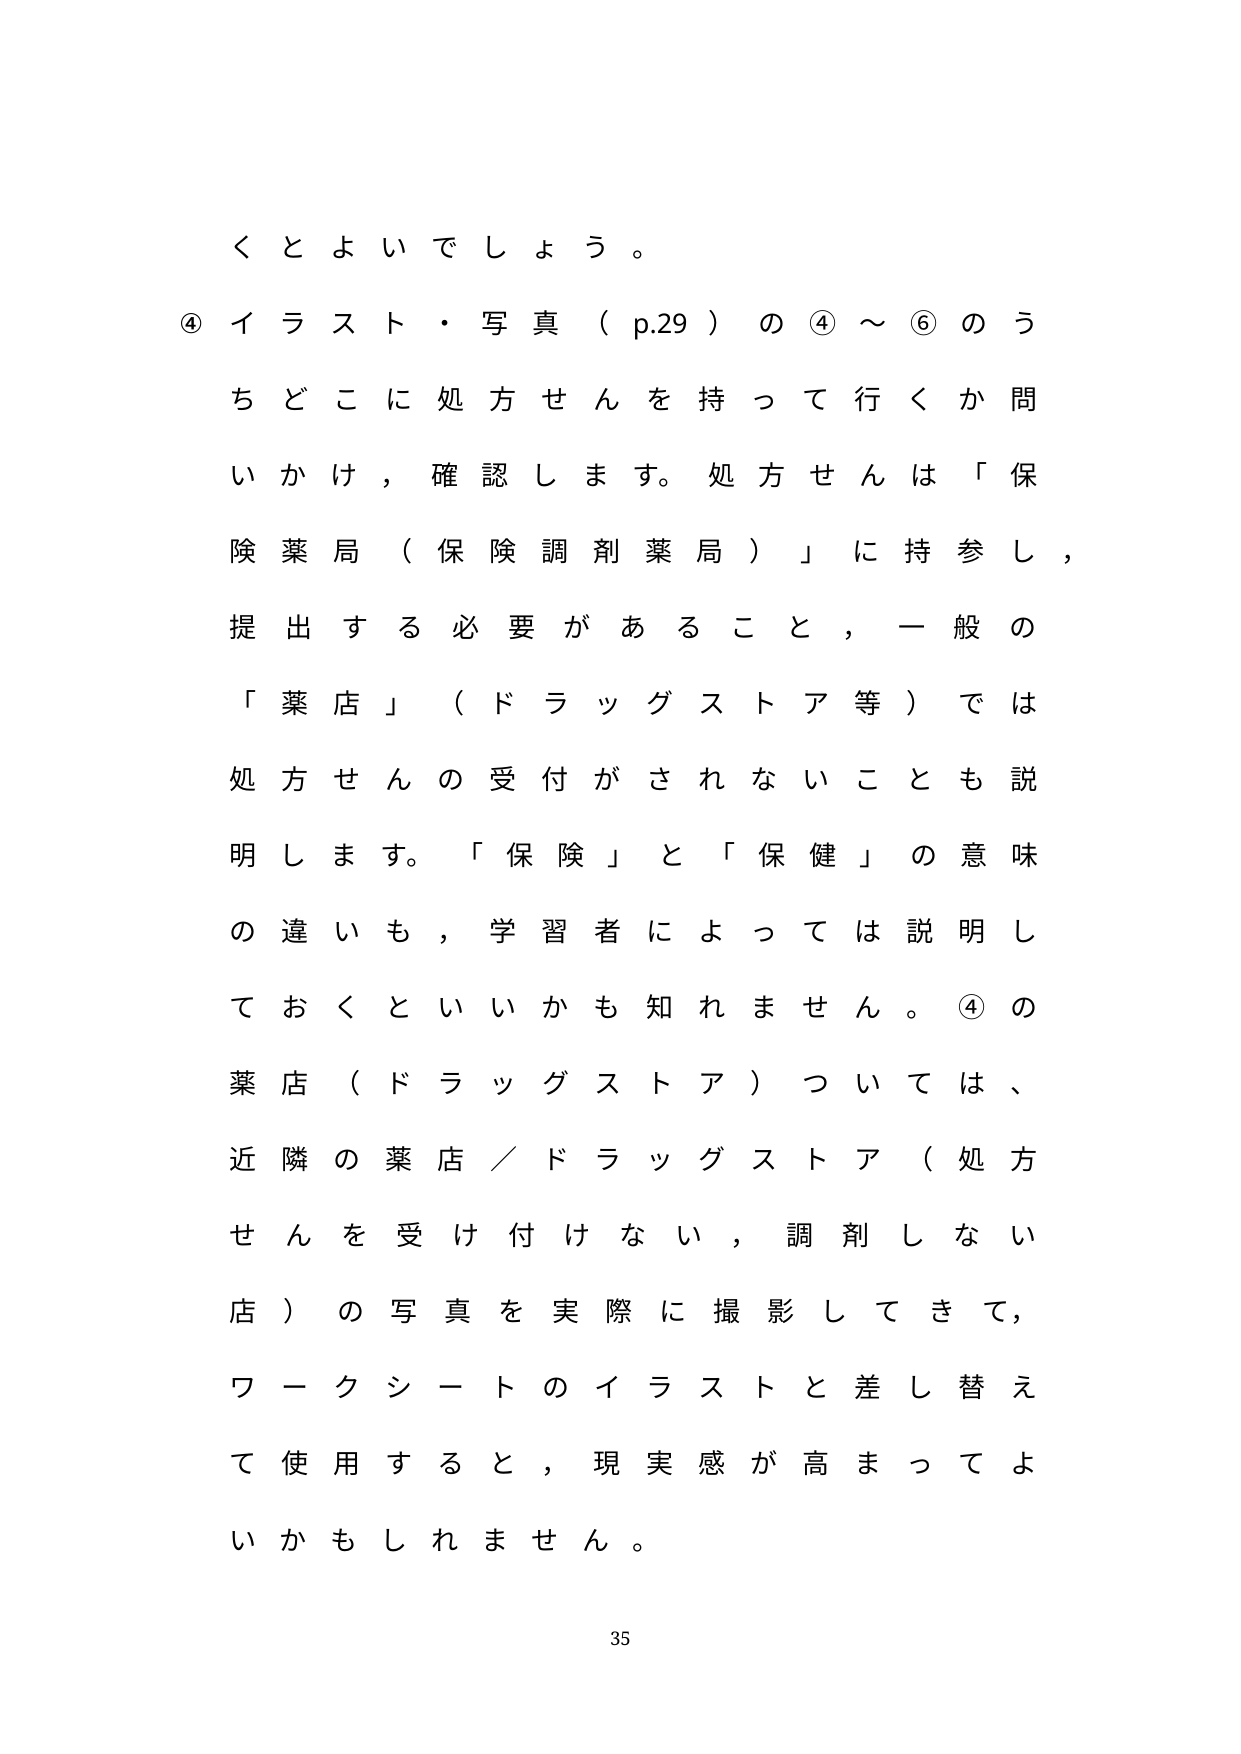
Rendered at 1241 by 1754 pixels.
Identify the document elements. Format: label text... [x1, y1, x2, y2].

list イラスト・写真（p.29）の④～⑥のうちどこに処方せんを持って行くか問いかけ，確認します。処方せんは「保険薬局（保険調剤薬局）」に持参し，提出する必要があること，一般の「薬店」（ドラッグストア等）では処方せんの受付がされないことも説明します。「保険」と「保健」の意味の違いも，学習者によっては説明しておくといいかも知れません。④の薬店（ドラッグストア）ついては、近隣の薬店／ドラッグストア（処方せんを受け付けない，調剤しない店）の写真を実際に撮影してきて，ワークシートのイラストと差し替えて使用すると，現実感が高まってよいかもしれません。 [179, 283, 1061, 1576]
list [179, 207, 1061, 283]
